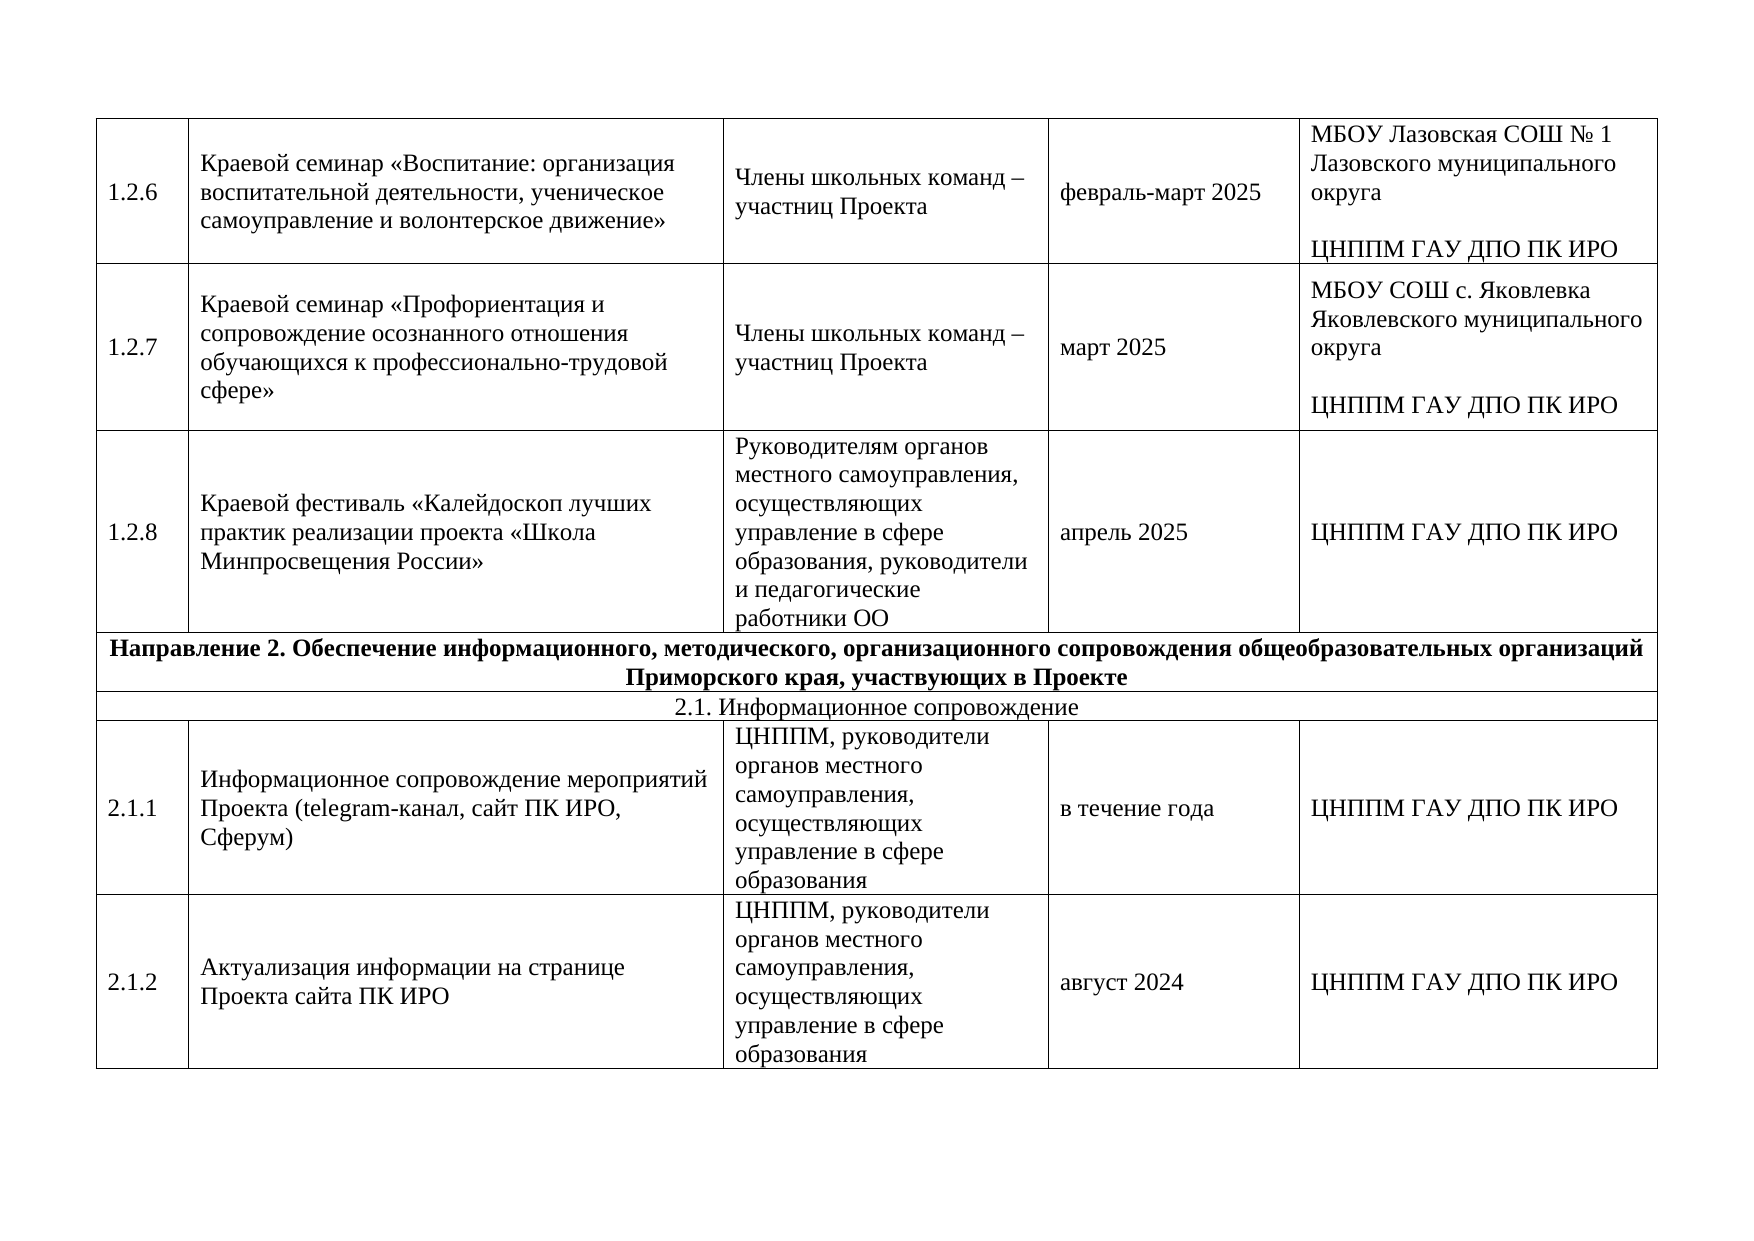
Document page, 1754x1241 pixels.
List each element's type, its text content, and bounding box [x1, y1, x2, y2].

table_cell март 2025 [1049, 264, 1299, 430]
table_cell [724, 119, 1048, 263]
table_cell 2.1.1 [97, 721, 188, 894]
table_cell 2.1. Информационное сопровождение [97, 692, 1657, 720]
table_cell 2.1.2 [97, 895, 188, 1067]
table_cell Руководителям органов местного самоуправления, осуществляющих управление в сфере образования, руководители и педагогические работники ОО [724, 431, 1048, 632]
table_cell Информационное сопровождение мероприятий Проекта (telegram-канал, сайт ПК ИРО, Сферум) [189, 721, 723, 894]
table_cell 1.2.8 [97, 431, 188, 632]
table_cell ЦНППМ, руководители органов местного самоуправления, осуществляющих управление в сфере образования [724, 721, 1048, 894]
table_cell август 2024 [1049, 895, 1299, 1067]
table_cell Члены школьных команд – участниц Проекта [724, 264, 1048, 430]
table_cell Актуализация информации на странице Проекта сайта ПК ИРО [189, 895, 723, 1067]
table_cell МБОУ СОШ с. Яковлевка Яковлевского муниципального округа ЦНППМ ГАУ ДПО ПК ИРО [1300, 264, 1657, 430]
table_cell 1.2.7 [97, 264, 188, 430]
table_cell Краевой фестиваль «Калейдоскоп лучших практик реализации проекта «Школа Минпросвещения России» [189, 431, 723, 632]
table_cell 1.2.6 [97, 119, 188, 263]
table_cell Краевой семинар «Профориентация и сопровождение осознанного отношения обучающихся к профессионально-трудовой сфере» [189, 264, 723, 430]
table_cell февраль-март 2025 [1049, 119, 1299, 263]
table_cell Краевой семинар «Воспитание: организация воспитательной деятельности, ученическое самоуправление и волонтерское движение» [189, 119, 723, 263]
table_cell в течение года [1049, 721, 1299, 894]
table_cell ЦНППМ ГАУ ДПО ПК ИРО [1300, 721, 1657, 894]
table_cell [1300, 895, 1657, 1067]
table_cell МБОУ Лазовская СОШ № 1 Лазовского муниципального округа ЦНППМ ГАУ ДПО ПК ИРО [1300, 119, 1657, 263]
table_cell Направление 2. Обеспечение информационного, методического, организационного сопровождения общеобразовательных организаций Приморского края, участвующих в Проекте [97, 633, 1657, 691]
table_cell ЦНППМ, руководители органов местного самоуправления, осуществляющих управление в сфере образования [724, 895, 1048, 1067]
table_cell ЦНППМ ГАУ ДПО ПК ИРО [1300, 431, 1657, 632]
table_cell апрель 2025 [1049, 431, 1299, 632]
